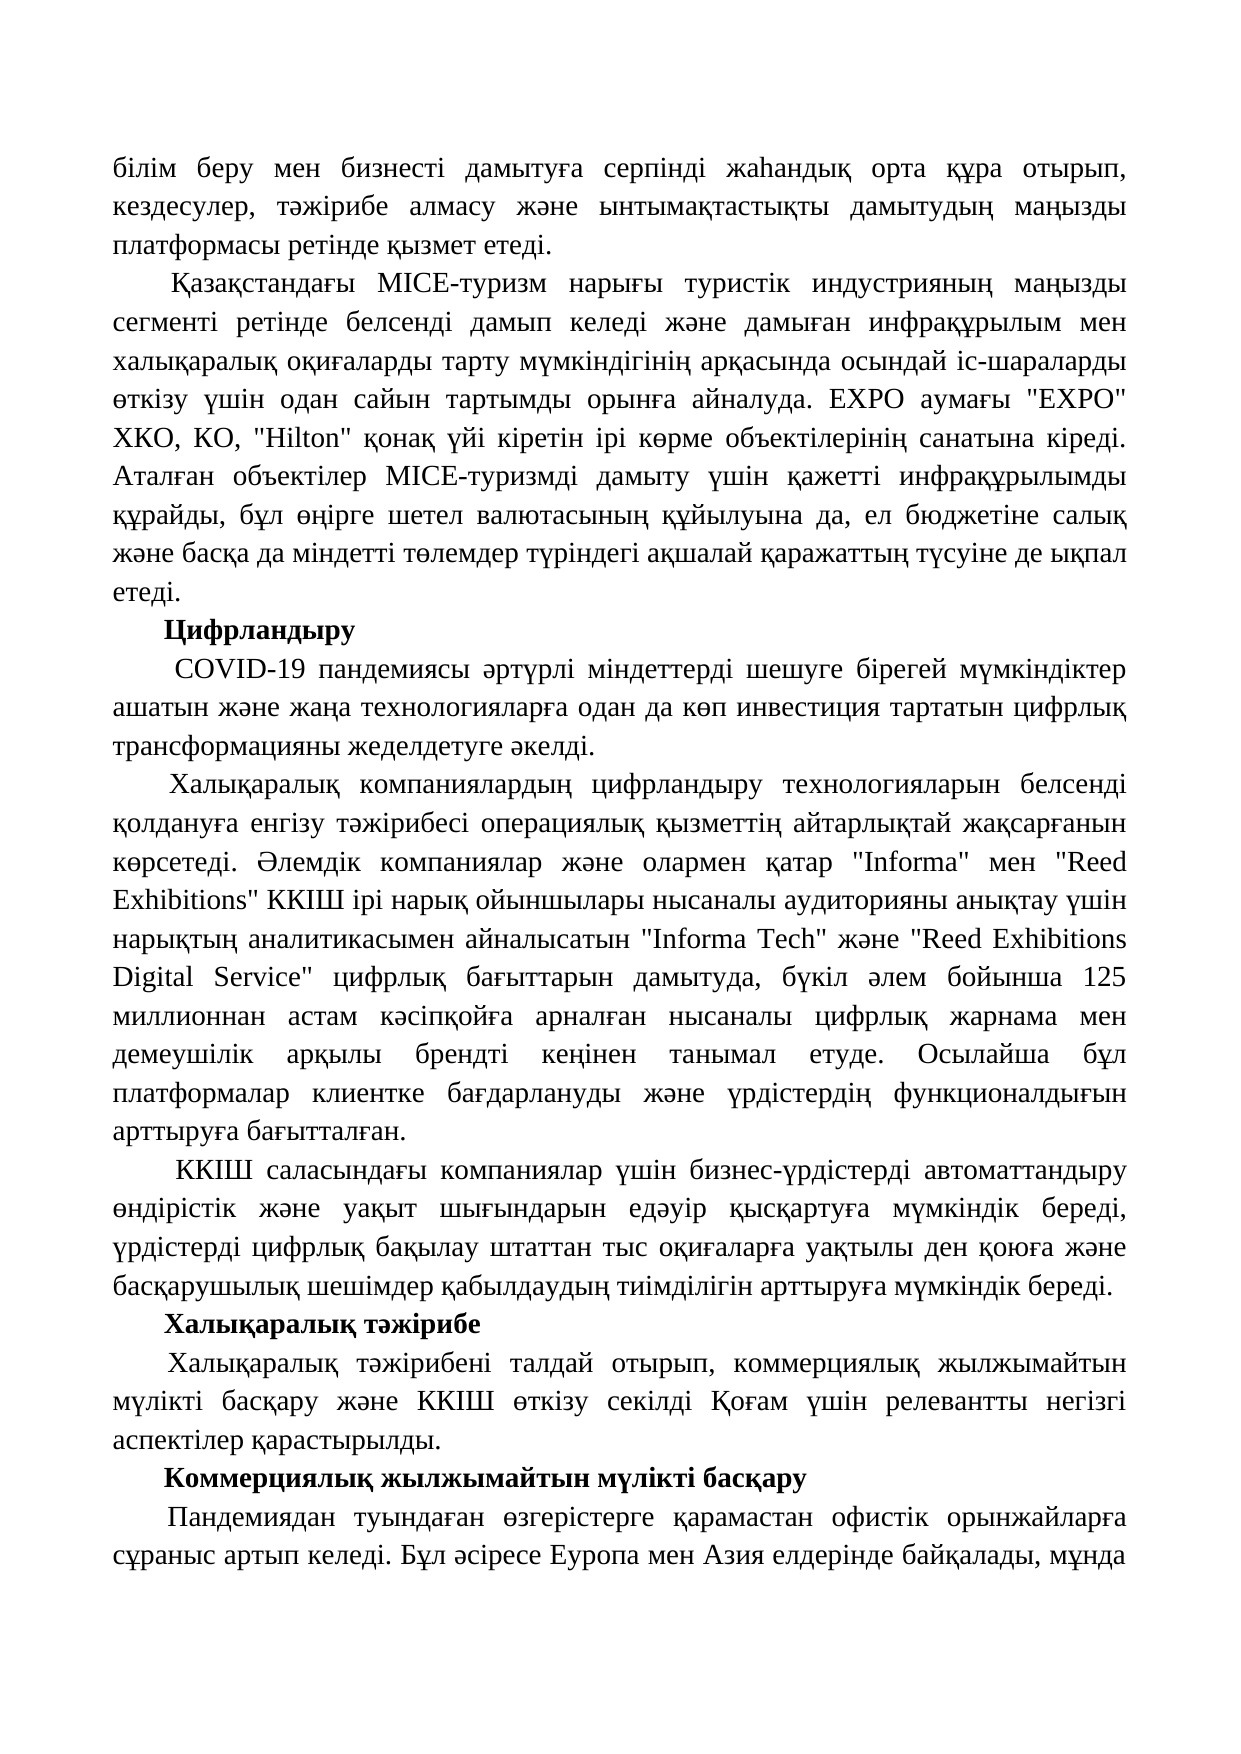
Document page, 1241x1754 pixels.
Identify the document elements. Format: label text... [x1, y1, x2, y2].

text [112, 150, 1128, 261]
text COVID-19 пандемиясы әртүрлі міндеттерді шешуге бірегей мүмкіндіктер ашатын және жаңа технологияларға одан да көп инвестиция тартатын цифрлық трансформацияны жеделдетуге әкелді. [112, 651, 1128, 762]
text Халықаралық тәжірибені талдай отырып, коммерциялық жылжымайтын мүлікті басқару және ККІШ өткізу секілді Қоғам үшін релевантты негізгі аспектілер қарастырылды. [112, 1345, 1128, 1455]
text Қазақстандағы MICE-туризм нарығы туристік индустрияның маңызды сегменті ретінде белсенді дамып келеді және дамыған инфрақұрылым мен халықаралық оқиғаларды тарту мүмкіндігінің арқасында осындай іс-шараларды өткізу үшін одан сайын тартымды орынға айналуда. EXPO аумағы "EXPO" ХКО, КО, "Hilton" қонақ үйі кіретін ірі көрме объектілерінің санатына кіреді. Аталған объектілер MICE-туризмді дамыту үшін қажетті инфрақұрылымды құрайды, бұл өңірге шетел валютасының құйылуына да, ел бюджетіне салық және басқа да міндетті төлемдер түріндегі ақшалай қаражаттың түсуіне де ықпал етеді. [112, 266, 1128, 607]
text Цифрландыру [112, 612, 1128, 646]
text Халықаралық компаниялардың цифрландыру технологияларын белсенді қолдануға енгізу тәжірибесі операциялық қызметтің айтарлықтай жақсарғанын көрсетеді. Әлемдік компаниялар және олармен қатар "Informa" мен "Reed Exhibitions" ККІШ ірі нарық ойыншылары нысаналы аудиторияны анықтау үшін нарықтың аналитикасымен айналысатын "Informa Tech" және "Reed Exhibitions Digital Service" цифрлық бағыттарын дамытуда, бүкіл әлем бойынша 125 миллионнан астам кәсіпқойға арналған нысаналы цифрлық жарнама мен демеушілік арқылы брендті кеңінен танымал етуде. Осылайша бұл платформалар клиентке бағдарлануды және үрдістердің функционалдығын арттыруға бағытталған. [112, 767, 1128, 1147]
text ККІШ саласындағы компаниялар үшін бизнес-үрдістерді автоматтандыру өндірістік және уақыт шығындарын едәуір қысқартуға мүмкіндік береді, үрдістерді цифрлық бақылау штаттан тыс оқиғаларға уақтылы ден қоюға және басқарушылық шешімдер қабылдаудың тиімділігін арттыруға мүмкіндік береді. [112, 1152, 1128, 1301]
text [112, 1499, 1128, 1571]
text Коммерциялық жылжымайтын мүлікті басқару [112, 1460, 1128, 1494]
text Халықаралық тәжірибе [112, 1306, 1128, 1340]
